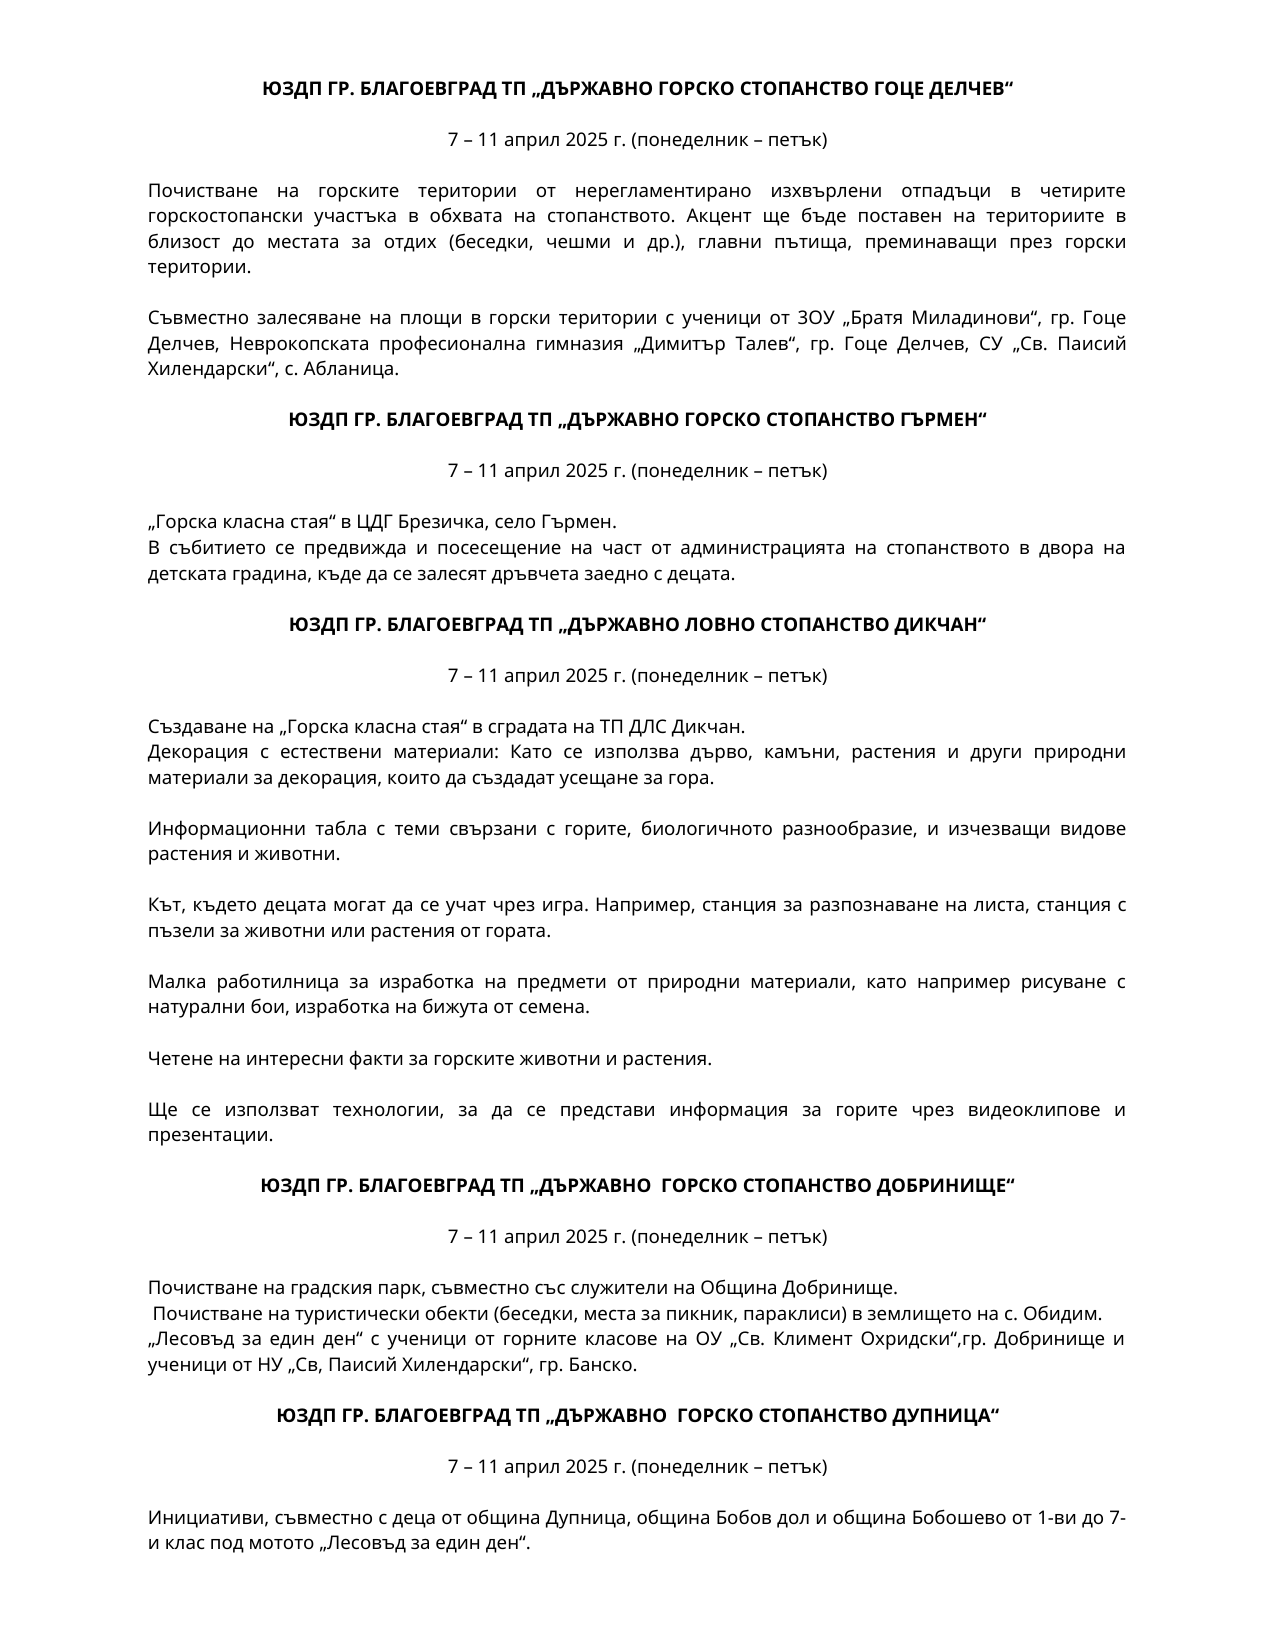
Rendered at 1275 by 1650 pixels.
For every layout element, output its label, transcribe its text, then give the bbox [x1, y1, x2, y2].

text Малка работилница за изработка на предмети от природни материали, като например рисуване с натурални бои, изработка на бижута от семена. [148, 968, 1127, 1019]
text Почистване на горските територии от нерегламентирано изхвърлени отпадъци в четирите горскостопански участъка в обхвата на стопанството. Акцент ще бъде поставен на териториите в близост до местата за отдих (беседки, чешми и др.), главни пътища, преминаващи през горски територии. [148, 177, 1127, 279]
text „Горска класна стая“ в ЦДГ Брезичка, село Гърмен. [148, 509, 1127, 534]
text Декорация с естествени материали: Като се използва дърво, камъни, растения и други природни материали за декорация, които да създадат усещане за гора. [148, 738, 1127, 789]
text Кът, където децата могат да се учат чрез игра. Например, станция за разпознаване на листа, станция с пъзели за животни или растения от гората. [148, 892, 1127, 943]
text ЮЗДП ГР. БЛАГОЕВГРАД ТП „ДЪРЖАВНО ГОРСКО СТОПАНСТВО ГОЦЕ ДЕЛЧЕВ“ [148, 75, 1127, 101]
text Почистване на градския парк, съвместно със служители на Община Добринище. [148, 1274, 1127, 1300]
text В събитието се предвижда и посесещение на част от администрацията на стопанството в двора на детската градина, къде да се залесят дръвчета заедно с децата. [148, 534, 1127, 585]
text ЮЗДП ГР. БЛАГОЕВГРАД ТП „ДЪРЖАВНО ГОРСКО СТОПАНСТВО ДОБРИНИЩЕ“ [148, 1172, 1127, 1198]
text Почистване на туристически обекти (беседки, места за пикник, параклиси) в землището на с. Обидим. [148, 1300, 1127, 1326]
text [148, 126, 1127, 152]
text ЮЗДП ГР. БЛАГОЕВГРАД ТП „ДЪРЖАВНО ГОРСКО СТОПАНСТВО ДУПНИЦА“ [148, 1402, 1127, 1428]
text Четене на интересни факти за горските животни и растения. [148, 1045, 1127, 1070]
text Съвместно залесяване на площи в горски територии с ученици от 3ОУ „Братя Миладинови“, гр. Гоце Делчев, Неврокопската професионална гимназия „Димитър Талев“, гр. Гоце Делчев, СУ „Св. Паисий Хилендарски“, с. Абланица. [148, 305, 1127, 381]
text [148, 1453, 1127, 1479]
text 7 – 11 април 2025 г. (понеделник – петък) [148, 662, 1127, 687]
text 7 – 11 април 2025 г. (понеделник – петък) [148, 458, 1127, 483]
text „Лесовъд за един ден“ с ученици от горните класове на ОУ „Св. Климент Охридски“,гр. Добринище и ученици от НУ „Св, Паисий Хилендарски“, гр. Банско. [148, 1326, 1127, 1377]
text 7 – 11 април 2025 г. (понеделник – петък) [148, 1223, 1127, 1249]
text Създаване на „Горска класна стая“ в сградата на ТП ДЛС Дикчан. [148, 713, 1127, 738]
text Инициативи, съвместно с деца от община Дупница, община Бобов дол и община Бобошево от 1-ви до 7-и клас под мотото „Лесовъд за един ден“. [148, 1504, 1127, 1555]
text Ще се използват технологии, за да се представи информация за горите чрез видеоклипове и презентации. [148, 1096, 1127, 1147]
text Информационни табла с теми свързани с горите, биологичното разнообразие, и изчезващи видове растения и животни. [148, 815, 1127, 866]
text ЮЗДП ГР. БЛАГОЕВГРАД ТП „ДЪРЖАВНО ЛОВНО СТОПАНСТВО ДИКЧАН“ [148, 611, 1127, 636]
text ЮЗДП ГР. БЛАГОЕВГРАД ТП „ДЪРЖАВНО ГОРСКО СТОПАНСТВО ГЪРМЕН“ [148, 407, 1127, 432]
